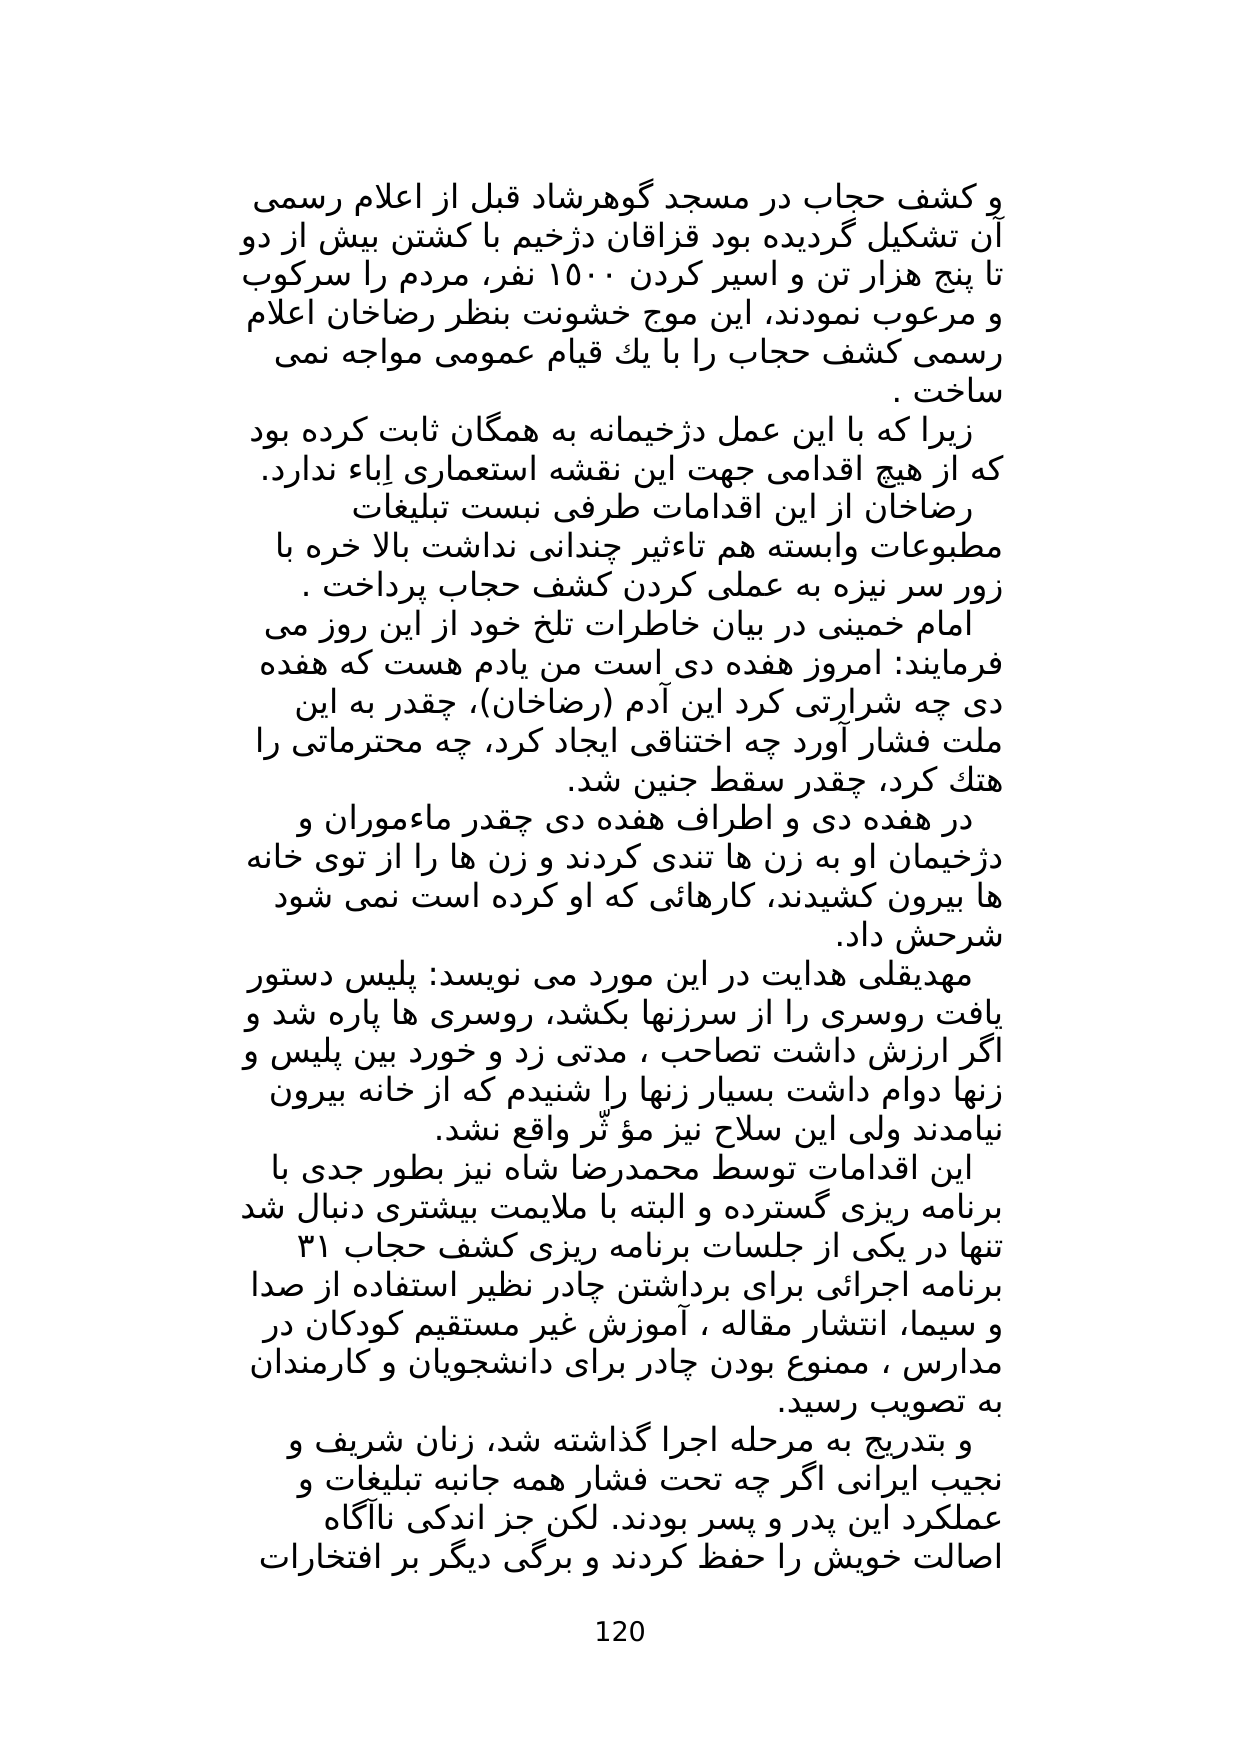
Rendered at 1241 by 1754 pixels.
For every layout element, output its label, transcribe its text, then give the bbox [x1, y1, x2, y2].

text رضاخان از اين اقدامات طرفى نبست تبليغات مطبوعات وابسته هم تاءثير چندانى نداشت بالا خره با زور سر نيزه به عملى كردن كشف حجاب پرداخت . [236, 488, 1004, 604]
text امام خمينى در بيان خاطرات تلخ خود از اين روز مى فرمايند: امروز هفده دى است من يادم هست كه هفده دى چه شرارتى كرد اين آدم (رضاخان)، چقدر به اين ملت فشار آورد چه اختناقى ايجاد كرد، چه محترماتى را هتك كرد، چقدر سقط جنين شد. [236, 604, 1004, 799]
text زيرا كه با اين عمل دژخيمانه به همگان ثابت كرده بود كه از هيچ اقدامى جهت اين نقشه استعمارى اِباء ندارد. [236, 410, 1004, 488]
text مهديقلى هدايت در اين مورد مى نويسد: پليس دستور يافت روسرى را از سرزنها بكشد، روسرى ها پاره شد و اگر ارزش داشت تصاحب ، مدتى زد و خورد بين پليس و زنها دوام داشت بسيار زنها را شنيدم كه از خانه بيرون نيامدند ولى اين سلاح نيز مؤ ثّر واقع نشد. [236, 954, 1004, 1148]
text اين اقدامات توسط محمدرضا شاه نيز بطور جدى با برنامه ريزى گسترده و البته با ملايمت بيشترى دنبال شد تنها در يكى از جلسات برنامه ريزى كشف حجاب ٣١ برنامه اجرائى براى برداشتن چادر نظير استفاده از صدا و سيما، انتشار مقاله ، آموزش غير مستقيم كودكان در مدارس ، ممنوع بودن چادر براى دانشجويان و كارمندان به تصويب رسيد. [236, 1148, 1004, 1421]
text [236, 177, 1004, 410]
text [236, 1421, 1004, 1576]
text در هفده دى و اطراف هفده دى چقدر ماءموران و دژخيمان او به زن ها تندى كردند و زن ها را از توى خانه ها بيرون كشيدند، كارهائى كه او كرده است نمى شود شرحش داد. [236, 799, 1004, 954]
